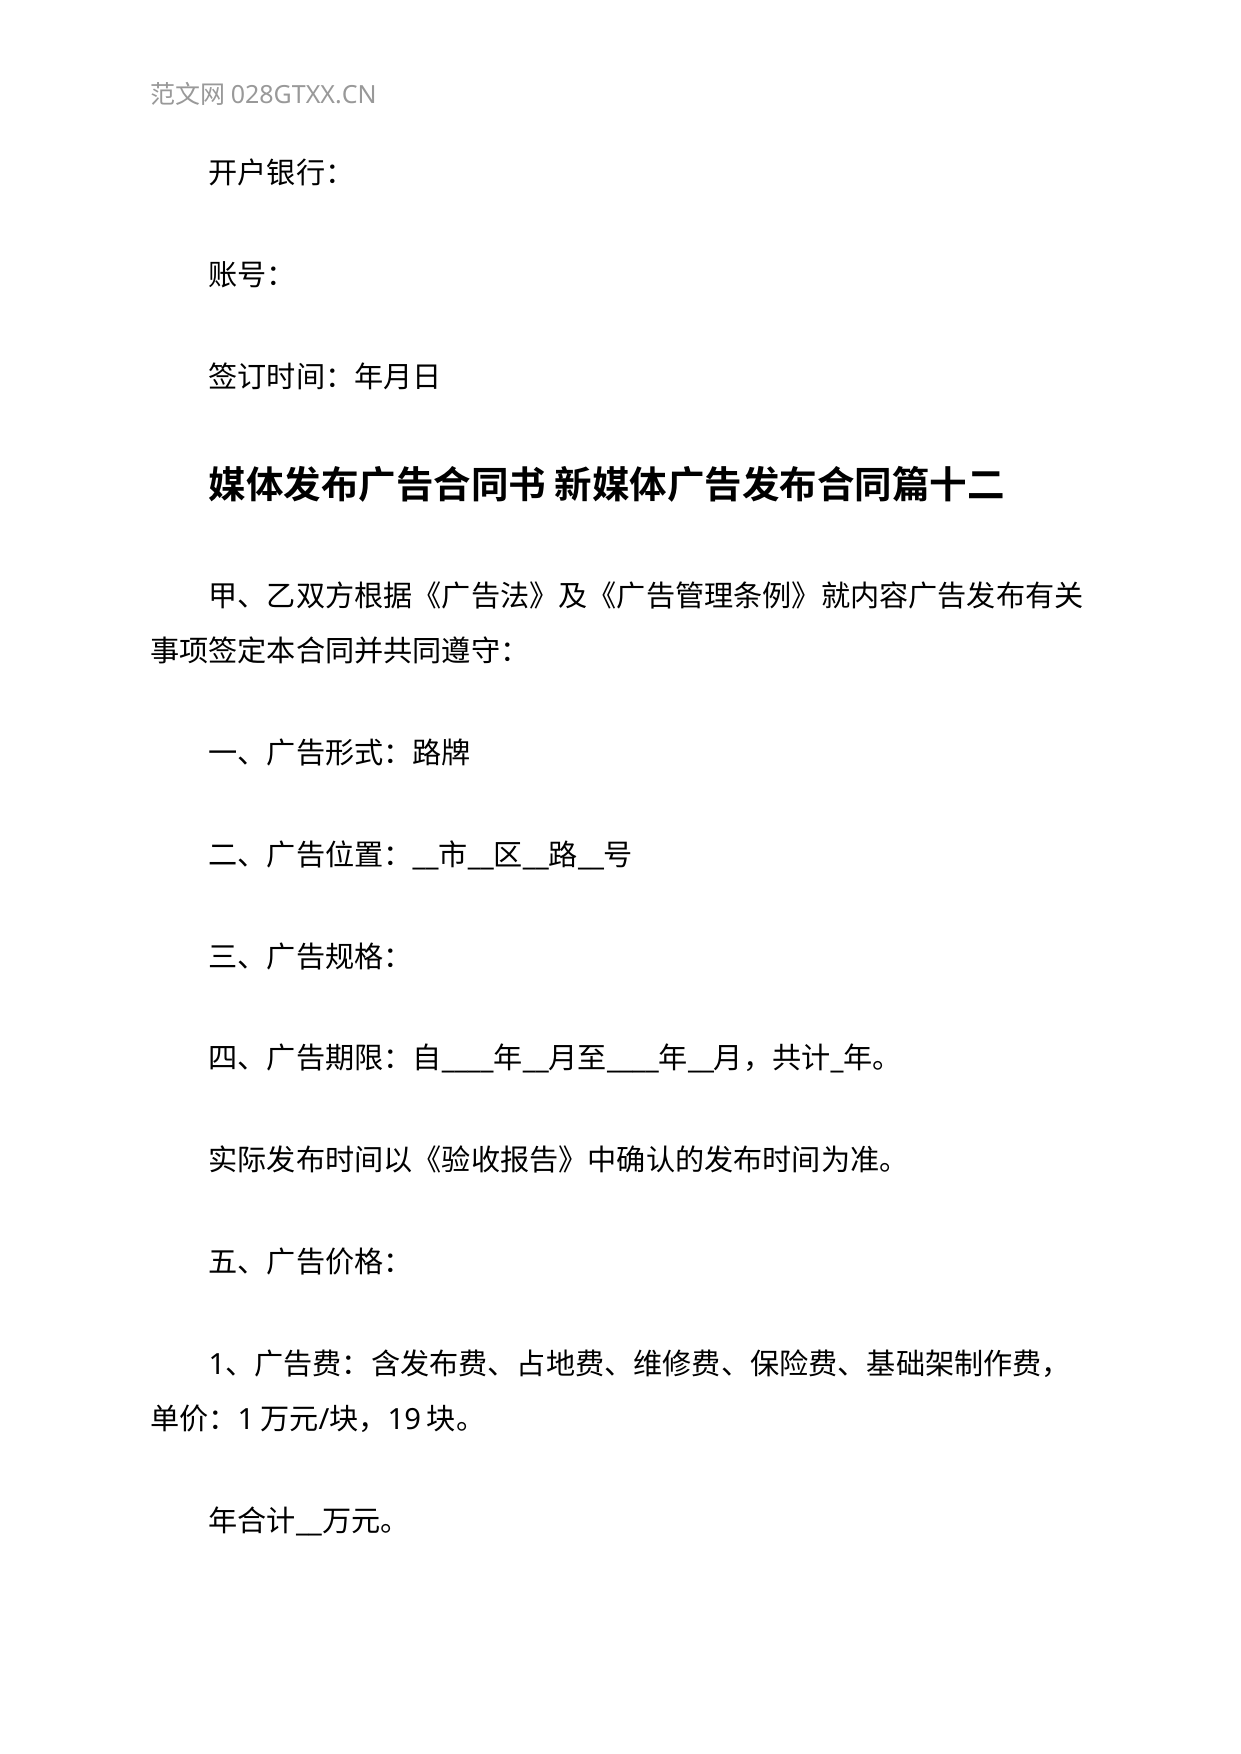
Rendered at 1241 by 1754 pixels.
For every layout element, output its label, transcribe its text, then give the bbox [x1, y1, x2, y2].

text 实际发布时间以《验收报告》中确认的发布时间为准。 [150, 1137, 1090, 1179]
text 一、广告形式：路牌 [150, 729, 1090, 772]
text 开户银行： [150, 150, 1090, 192]
text 1、广告费：含发布费、占地费、维修费、保险费、基础架制作费，单价：1万元/块，19块。 [150, 1340, 1090, 1438]
text 甲、乙双方根据《广告法》及《广告管理条例》就内容广告发布有关事项签定本合同并共同遵守： [150, 573, 1090, 670]
text 二、广告位置：__市__区__路__号 [150, 831, 1090, 873]
text 四、广告期限：自____年__月至____年__月，共计_年。 [150, 1035, 1090, 1077]
text 媒体发布广告合同书 新媒体广告发布合同篇十二 [150, 455, 1090, 509]
text 三、广告规格： [150, 933, 1090, 975]
text 签订时间：年月日 [150, 353, 1090, 396]
text 五、广告价格： [150, 1239, 1090, 1281]
text 年合计__万元。 [150, 1497, 1090, 1540]
text 账号： [150, 252, 1090, 294]
